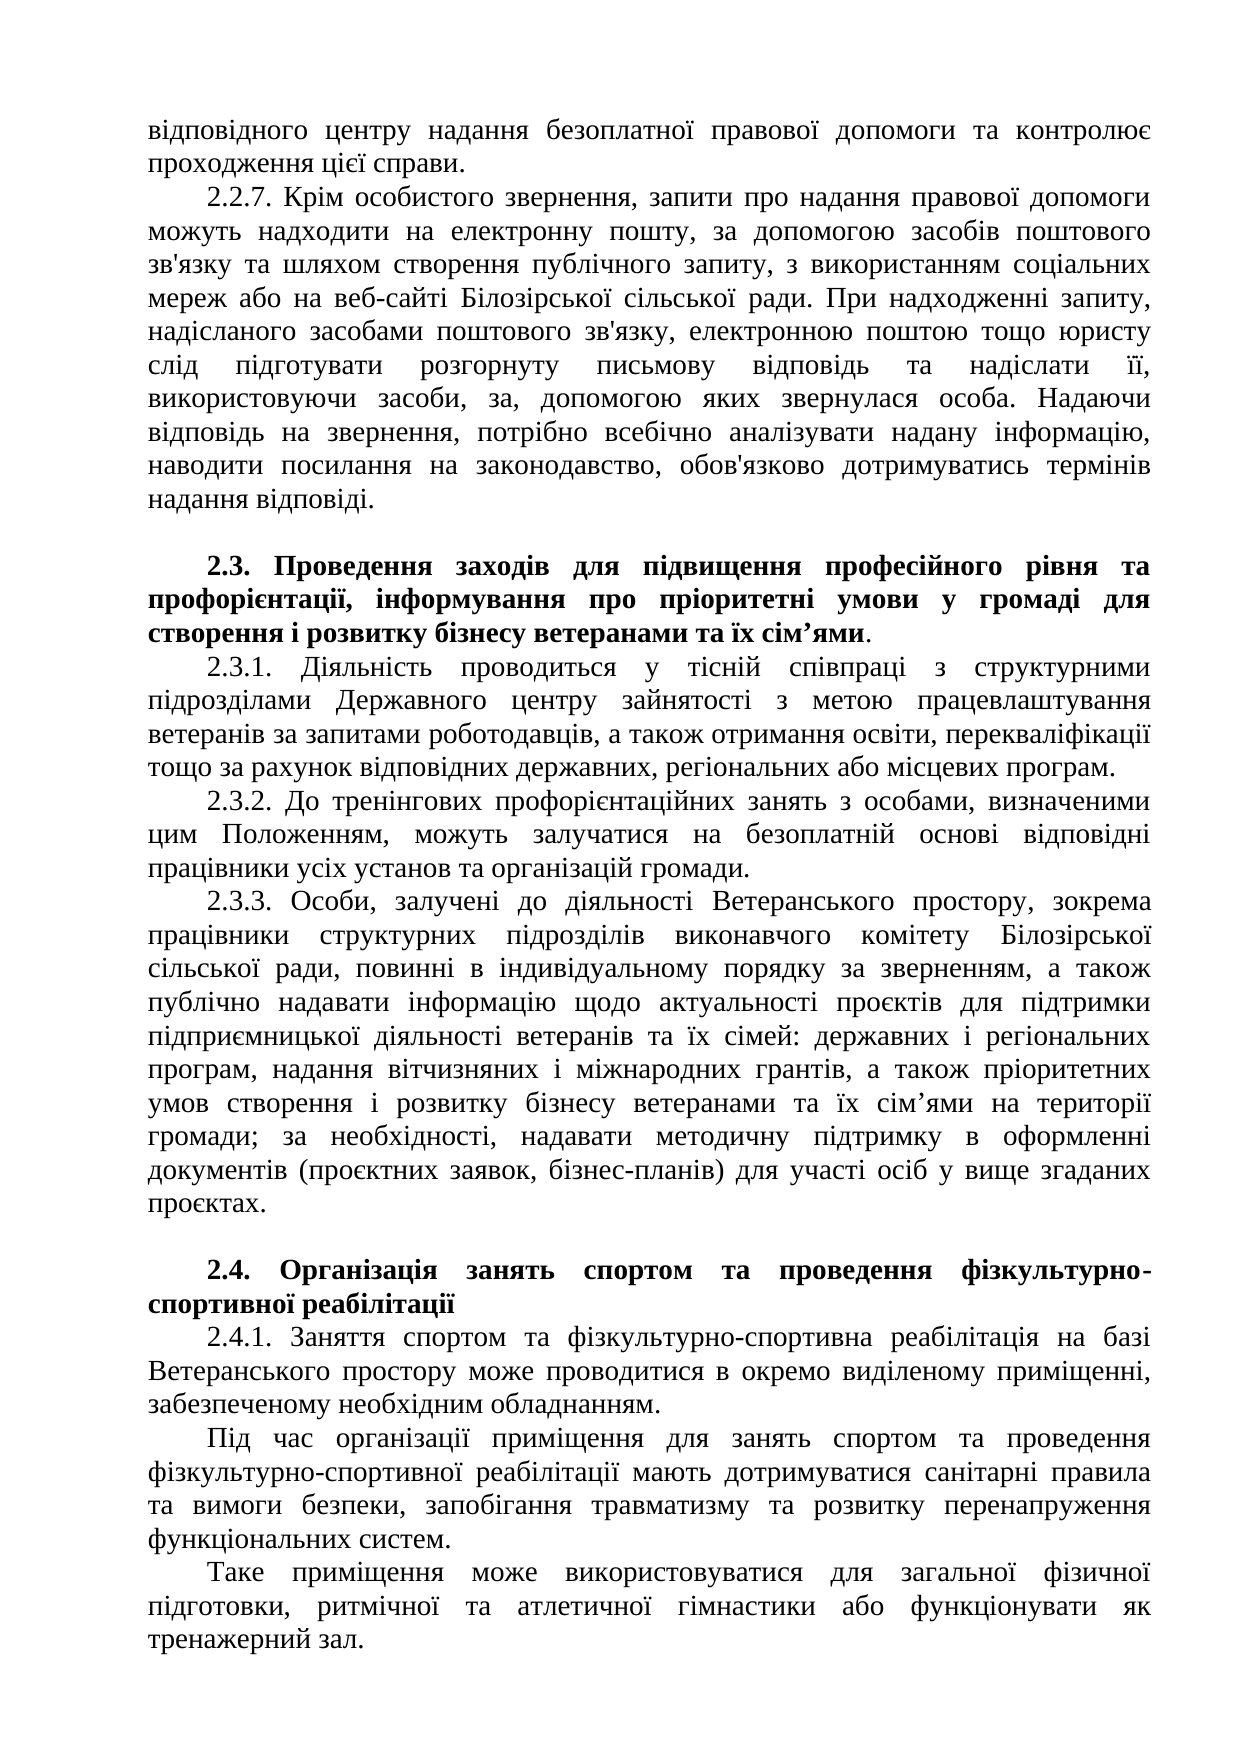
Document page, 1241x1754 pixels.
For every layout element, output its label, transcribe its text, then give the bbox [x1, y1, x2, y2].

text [148, 112, 1152, 179]
text 2.3.3. Особи, залучені до діяльності Ветеранського простору, зокрема працівники структурних підрозділів виконавчого комітету Білозірської сільської ради, повинні в індивідуальному порядку за зверненням, а також публічно надавати інформацію щодо актуальності проєктів для підтримки підприємницької діяльності ветеранів та їх сімей: державних і регіональних програм, надання вітчизняних і міжнародних грантів, а також пріоритетних умов створення і розвитку бізнесу ветеранами та їх сім’ями на території громади; за необхідності, надавати методичну підтримку в оформленні документів (проєктних заявок, бізнес-планів) для участі осіб у вище згаданих проєктах. [148, 883, 1152, 1219]
text 2.4. Організація занять спортом та проведення фізкультурно-спортивної реабілітації [148, 1252, 1152, 1319]
text 2.2.7. Крім особистого звернення, запити про надання правової допомоги можуть надходити на електронну пошту, за допомогою засобів поштового зв'язку та шляхом створення публічного запиту, з використанням соціальних мереж або на веб-сайті Білозірської сільської ради. При надходженні запиту, надісланого засобами поштового зв'язку, електронною поштою тощо юристу слід підготувати розгорнуту письмову відповідь та надіслати її, використовуючи засоби, за, допомогою яких звернулася особа. Надаючи відповідь на звернення, потрібно всебічно аналізувати надану інформацію, наводити посилання на законодавство, обов'язково дотримуватись термінів надання відповіді. [148, 179, 1152, 514]
text 2.3. Проведення заходів для підвищення професійного рівня та профорієнтації, інформування про пріоритетні умови у громаді для створення і розвитку бізнесу ветеранами та їх сім’ями. [148, 548, 1152, 649]
text Під час організації приміщення для занять спортом та проведення фізкультурно-спортивної реабілітації мають дотримуватися санітарні правила та вимоги безпеки, запобігання травматизму та розвитку перенапруження функціональних систем. [148, 1420, 1152, 1554]
text 2.3.2. До тренінгових профорієнтаційних занять з особами, визначеними цим Положенням, можуть залучатися на безоплатній основі відповідні працівники усіх установ та організацій громади. [148, 783, 1152, 883]
text 2.3.1. Діяльність проводиться у тісній співпраці з структурними підрозділами Державного центру зайнятості з метою працевлаштування ветеранів за запитами роботодавців, а також отримання освіти, перекваліфікації тощо за рахунок відповідних державних, регіональних або місцевих програм. [148, 649, 1152, 783]
text 2.4.1. Заняття спортом та фізкультурно-спортивна реабілітація на базі Ветеранського простору може проводитися в окремо виділеному приміщенні, забезпеченому необхідним обладнанням. [148, 1319, 1152, 1420]
text Таке приміщення може використовуватися для загальної фізичної підготовки, ритмічної та атлетичної гімнастики або функціонувати як тренажерний зал. [148, 1554, 1152, 1655]
